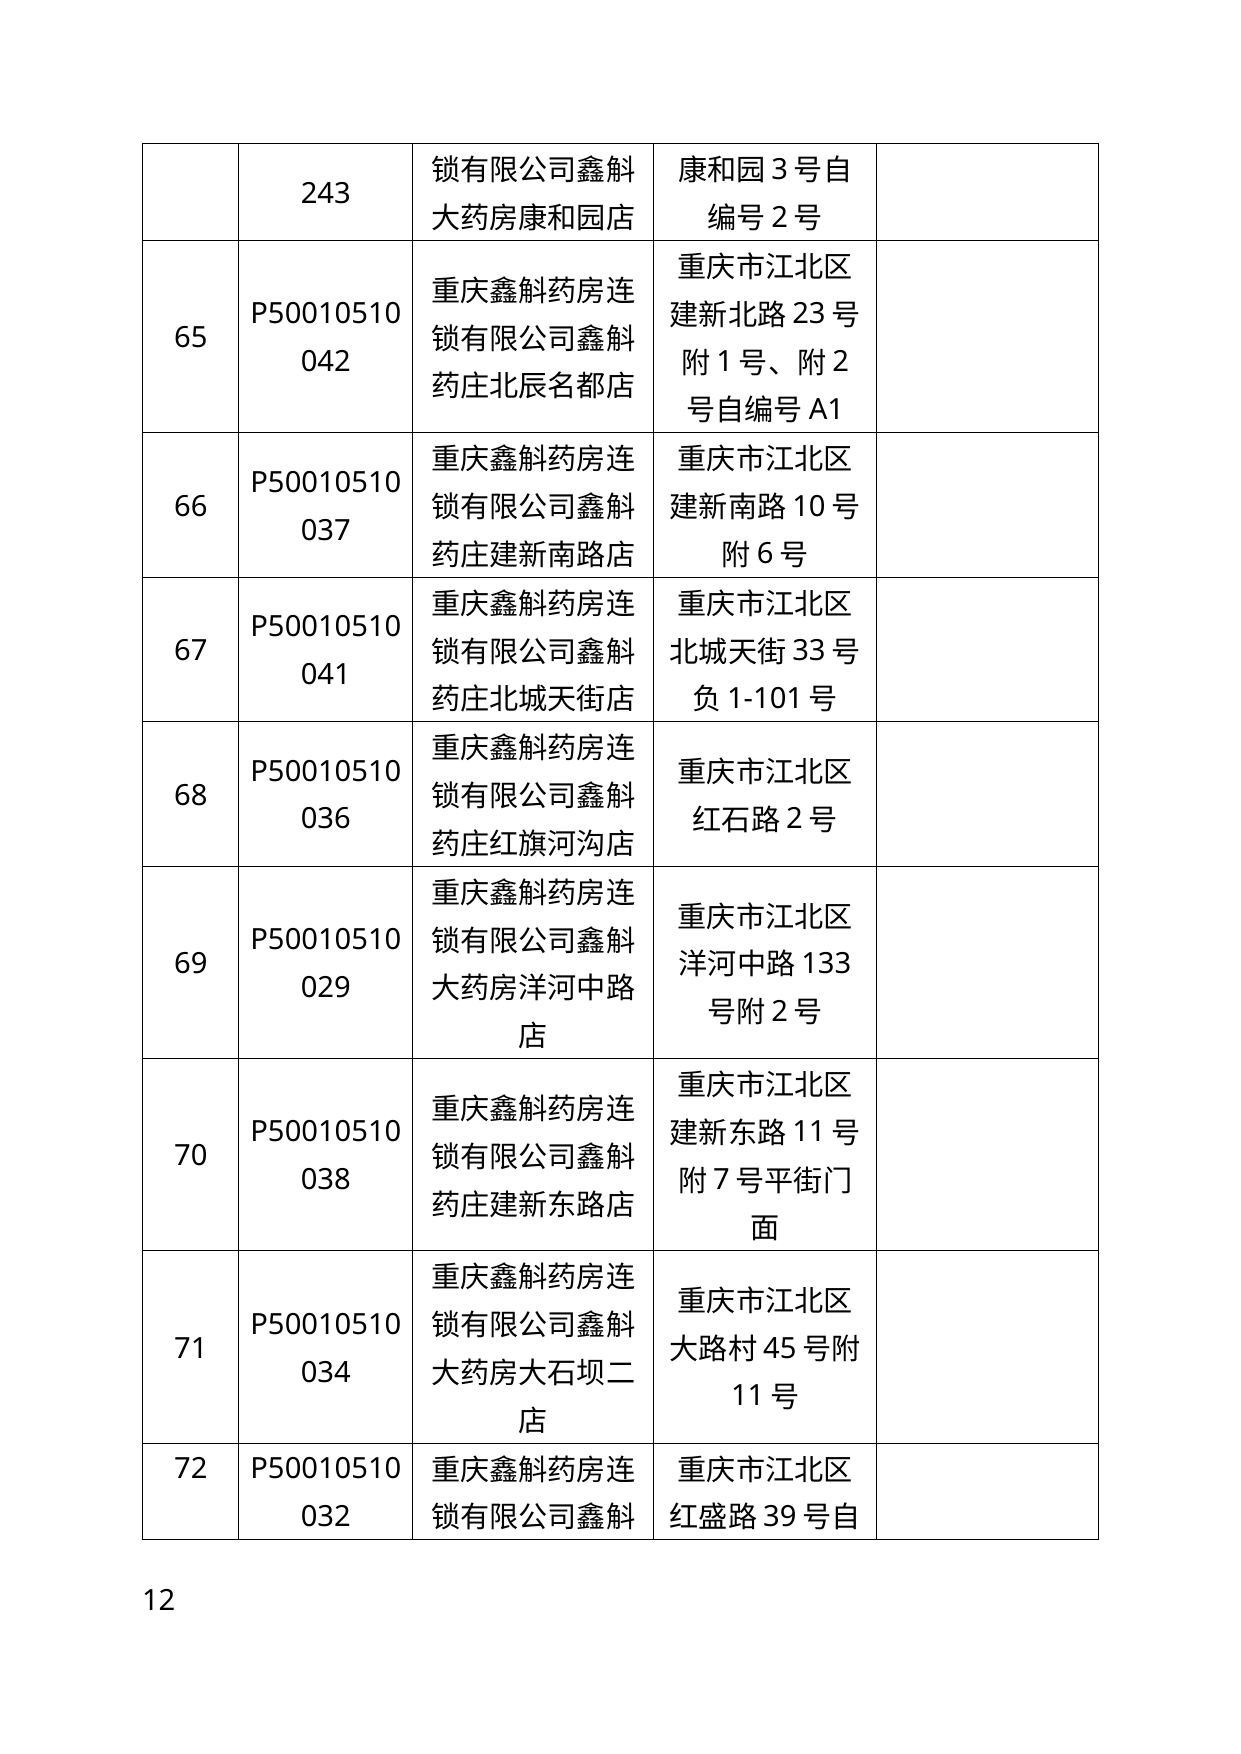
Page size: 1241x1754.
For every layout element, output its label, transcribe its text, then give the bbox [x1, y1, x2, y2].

table_cell 重庆鑫斛药房连锁有限公司鑫斛药庄北城天街店 [413, 578, 653, 721]
table_cell P50010516243 [239, 144, 412, 240]
table_cell 67 [143, 578, 238, 721]
table_cell 重庆市江北区建新北路23号附1号、附2号自编号A1 [654, 241, 876, 432]
table_cell P50010510037 [239, 433, 412, 577]
table_cell [877, 867, 1098, 1058]
table_cell 64 [143, 144, 238, 240]
table_cell 69 [143, 867, 238, 1058]
table_cell P50010510041 [239, 578, 412, 721]
table_cell P50010510042 [239, 241, 412, 432]
table_cell [877, 241, 1098, 432]
table_cell P50010510034 [239, 1251, 412, 1442]
table_cell [877, 578, 1098, 721]
table_cell P50010510029 [239, 867, 412, 1058]
table_cell 重庆鑫斛药房连锁有限公司鑫斛大药房洋河中路店 [413, 867, 653, 1058]
table_cell P50010510038 [239, 1059, 412, 1250]
table_cell 68 [143, 722, 238, 866]
table_cell 重庆市江北区北城天街33号负1-101号 [654, 578, 876, 721]
table_cell 重庆鑫斛药房连锁有限公司鑫斛药庄北辰名都店 [413, 241, 653, 432]
table_cell 65 [143, 241, 238, 432]
table_cell 重庆鑫斛药房连锁有限公司鑫斛大药房大石坝二店 [413, 1251, 653, 1442]
table_cell P50010510036 [239, 722, 412, 866]
table_cell 重庆鑫斛药房连锁有限公司鑫斛药庄建新南路店 [413, 433, 653, 577]
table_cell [413, 144, 653, 240]
table_cell [877, 144, 1098, 240]
table_cell [877, 433, 1098, 577]
table_cell 66 [143, 433, 238, 577]
table_cell [877, 1251, 1098, 1442]
table_cell 重庆市江北区康和园3号自编号2号 [654, 144, 876, 240]
table_cell 重庆鑫斛药房连锁有限公司鑫斛药庄红旗河沟店 [413, 722, 653, 866]
table_cell 重庆市江北区大路村45号附11号 [654, 1251, 876, 1442]
table_cell 重庆鑫斛药房连锁有限公司鑫斛药庄建新东路店 [413, 1059, 653, 1250]
table_cell [877, 1059, 1098, 1250]
table_cell 71 [143, 1251, 238, 1442]
table_cell 重庆市江北区建新东路11号附7号平街门面 [654, 1059, 876, 1250]
table_cell P50010510032 [239, 1444, 412, 1539]
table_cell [654, 1444, 876, 1539]
table_cell [877, 1444, 1098, 1539]
table_cell 重庆市江北区红石路2号 [654, 722, 876, 866]
table_cell [877, 722, 1098, 866]
table_cell 重庆市江北区建新南路10号附6号 [654, 433, 876, 577]
table_cell 重庆鑫斛药房连锁有限公司鑫斛药庄东原店 [413, 1444, 653, 1539]
table_cell 重庆市江北区洋河中路133号附2号 [654, 867, 876, 1058]
table_cell 70 [143, 1059, 238, 1250]
table_cell 72 [143, 1444, 238, 1539]
